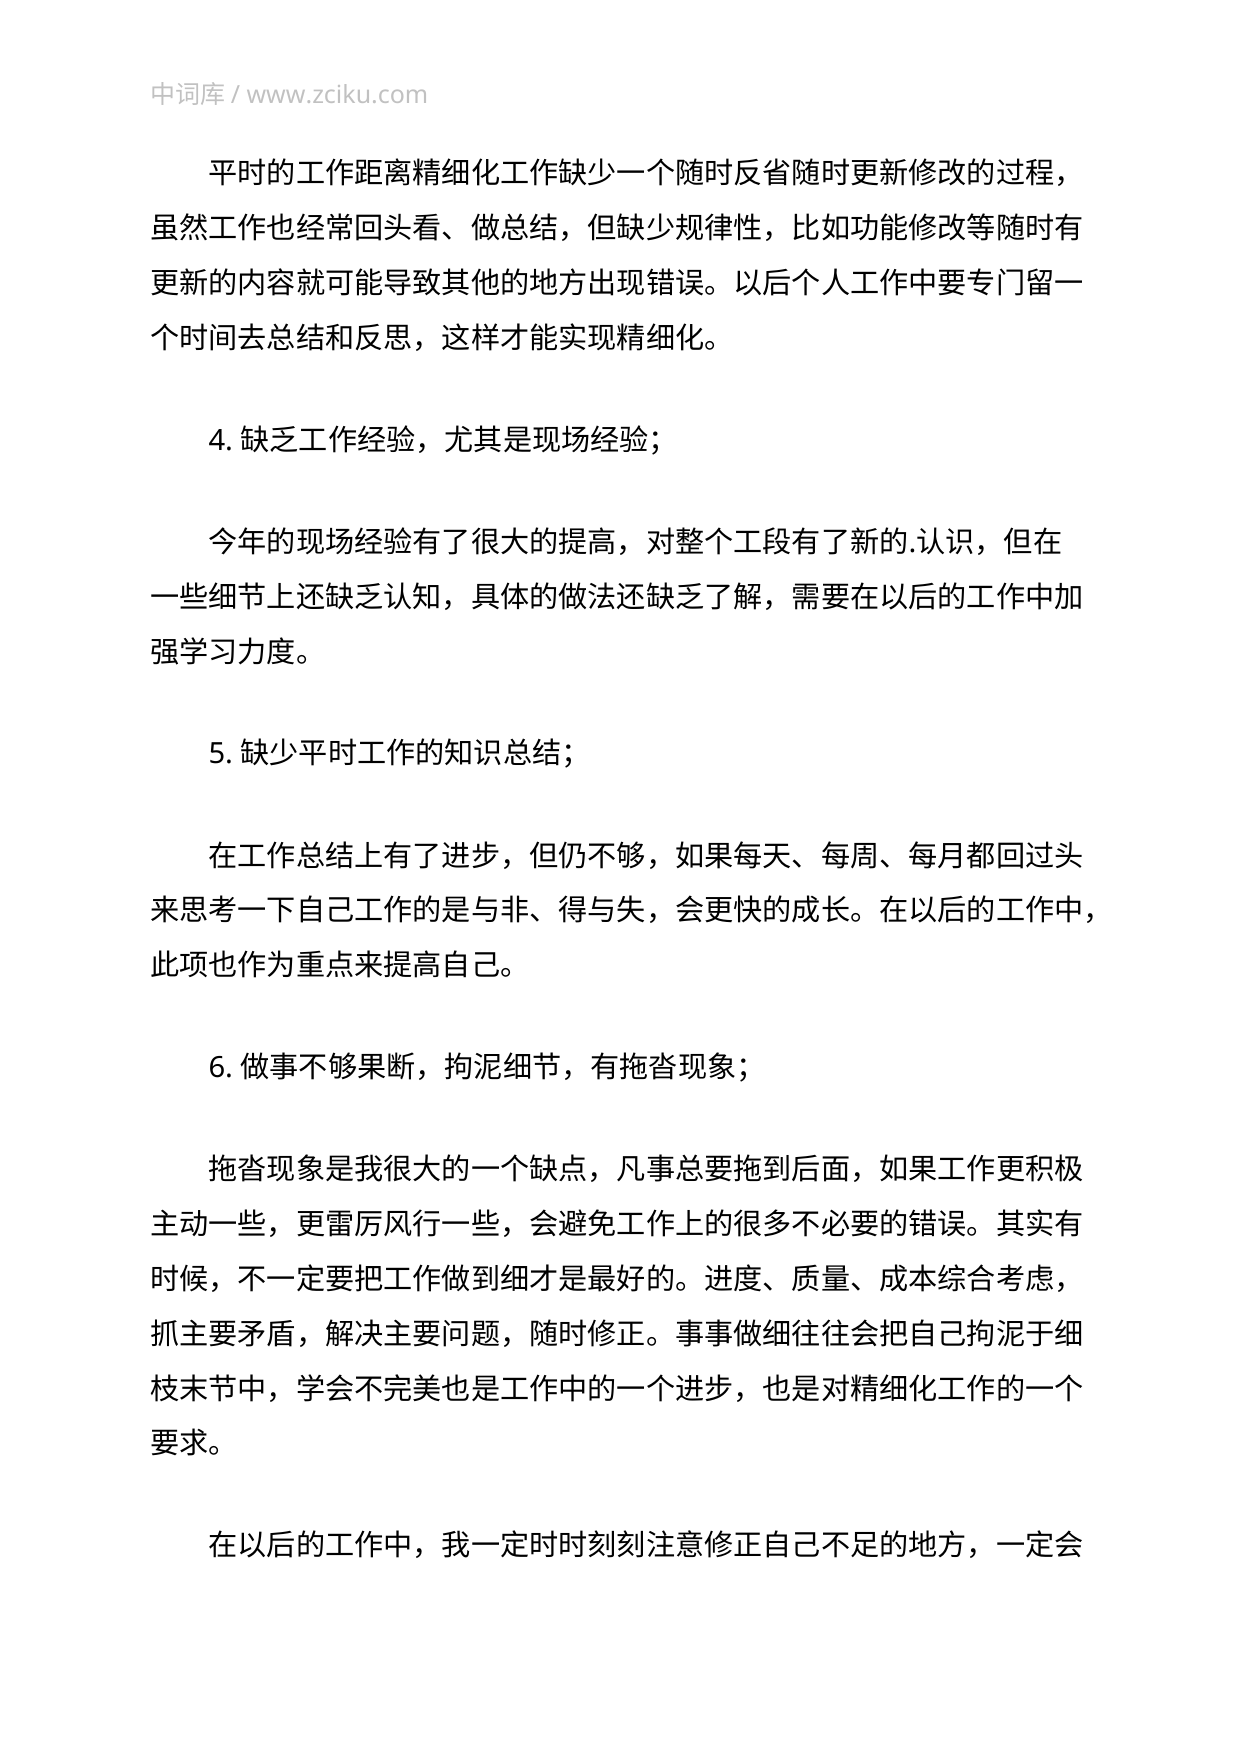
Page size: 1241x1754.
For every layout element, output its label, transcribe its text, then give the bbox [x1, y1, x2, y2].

text 5. 缺少平时工作的知识总结； [150, 730, 1090, 772]
text 拖沓现象是我很大的一个缺点，凡事总要拖到后面，如果工作更积极主动一些，更雷厉风行一些，会避免工作上的很多不必要的错误。其实有时候，不一定要把工作做到细才是最好的。进度、质量、成本综合考虑，抓主要矛盾，解决主要问题，随时修正。事事做细往往会把自己拘泥于细枝末节中，学会不完美也是工作中的一个进步，也是对精细化工作的一个要求。 [150, 1146, 1090, 1462]
text 平时的工作距离精细化工作缺少一个随时反省随时更新修改的过程，虽然工作也经常回头看、做总结，但缺少规律性，比如功能修改等随时有更新的内容就可能导致其他的地方出现错误。以后个人工作中要专门留一个时间去总结和反思，这样才能实现精细化。 [150, 150, 1090, 357]
text 在工作总结上有了进步，但仍不够，如果每天、每周、每月都回过头来思考一下自己工作的是与非、得与失，会更快的成长。在以后的工作中，此项也作为重点来提高自己。 [150, 832, 1090, 984]
text 6. 做事不够果断，拘泥细节，有拖沓现象； [150, 1044, 1090, 1086]
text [150, 1522, 1090, 1564]
text 4. 缺乏工作经验，尤其是现场经验； [150, 416, 1090, 459]
text 今年的现场经验有了很大的提高，对整个工段有了新的.认识，但在一些细节上还缺乏认知，具体的做法还缺乏了解，需要在以后的工作中加强学习力度。 [150, 518, 1090, 671]
